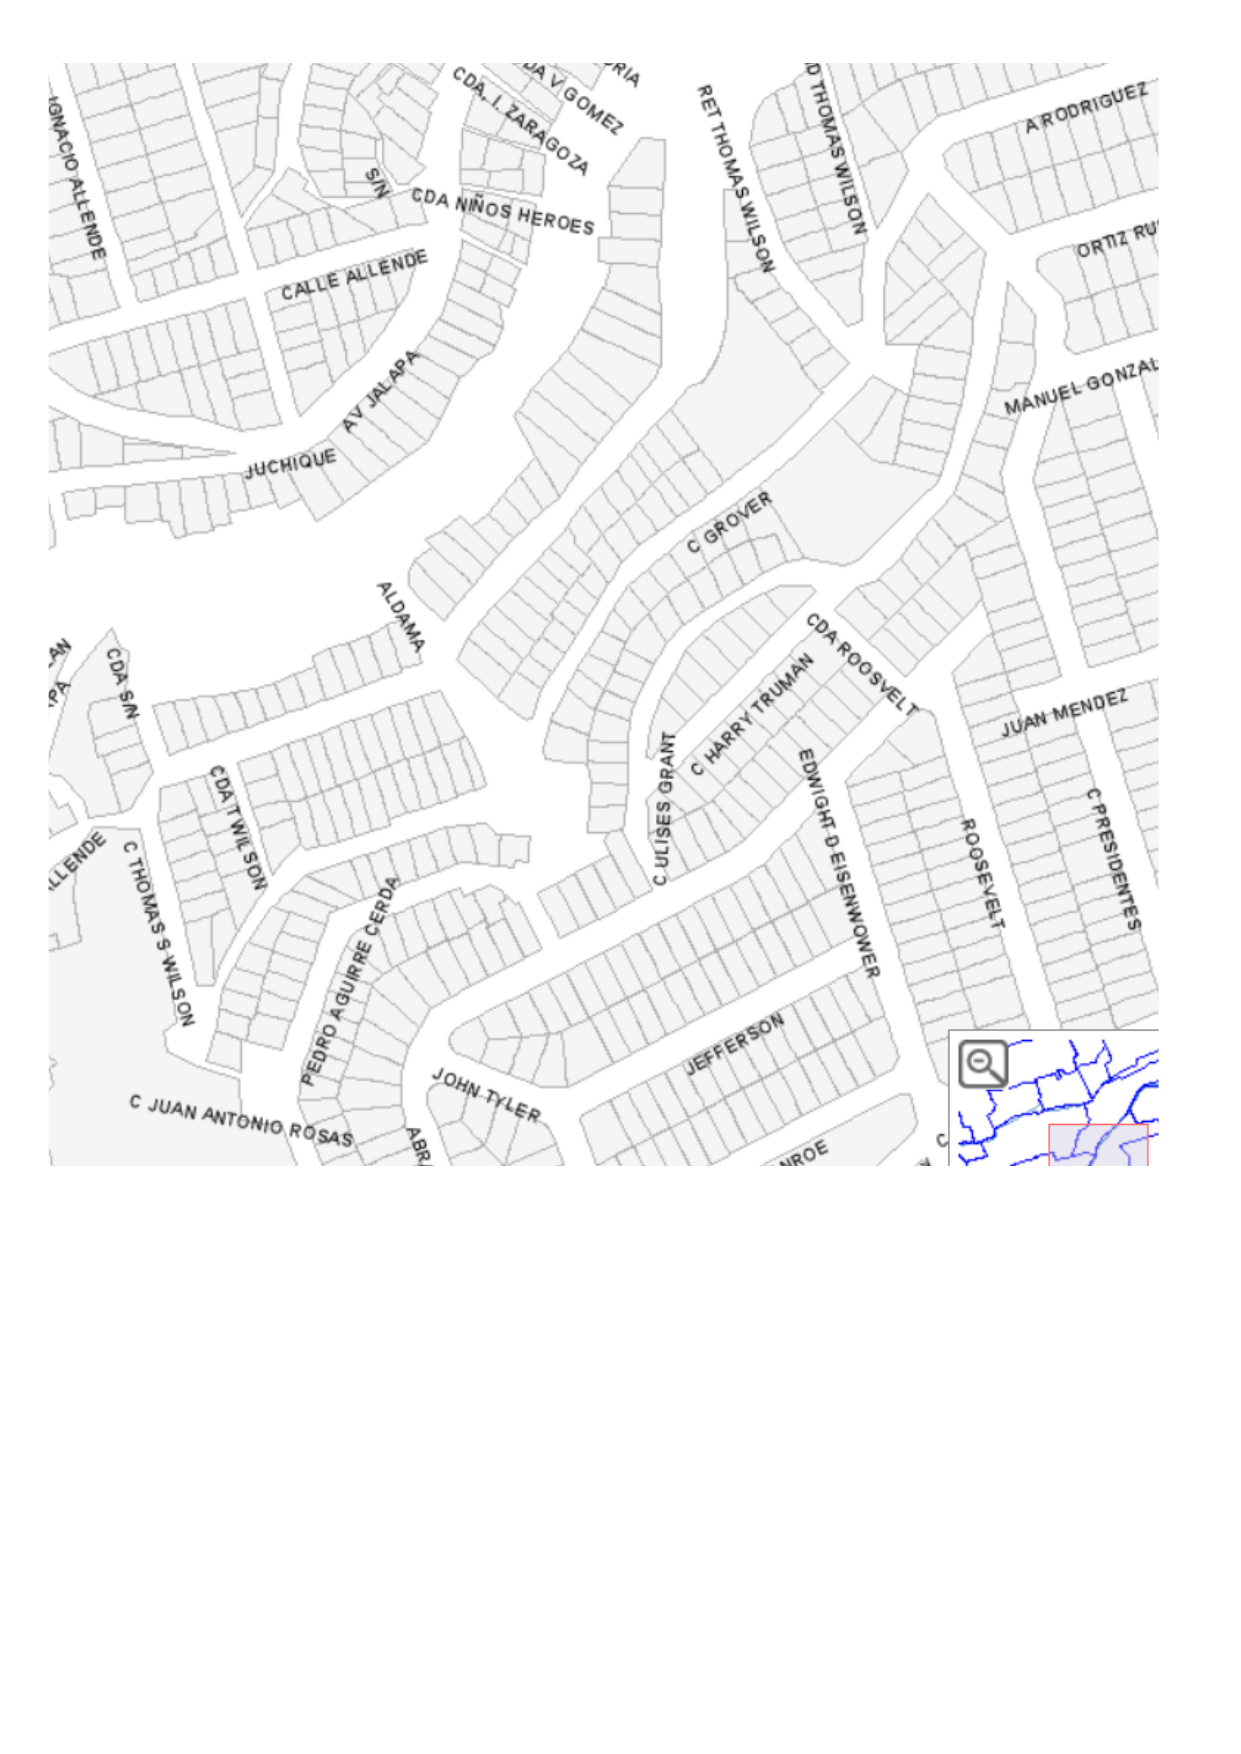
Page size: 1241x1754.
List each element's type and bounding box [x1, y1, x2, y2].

picture [48, 63, 1159, 1166]
